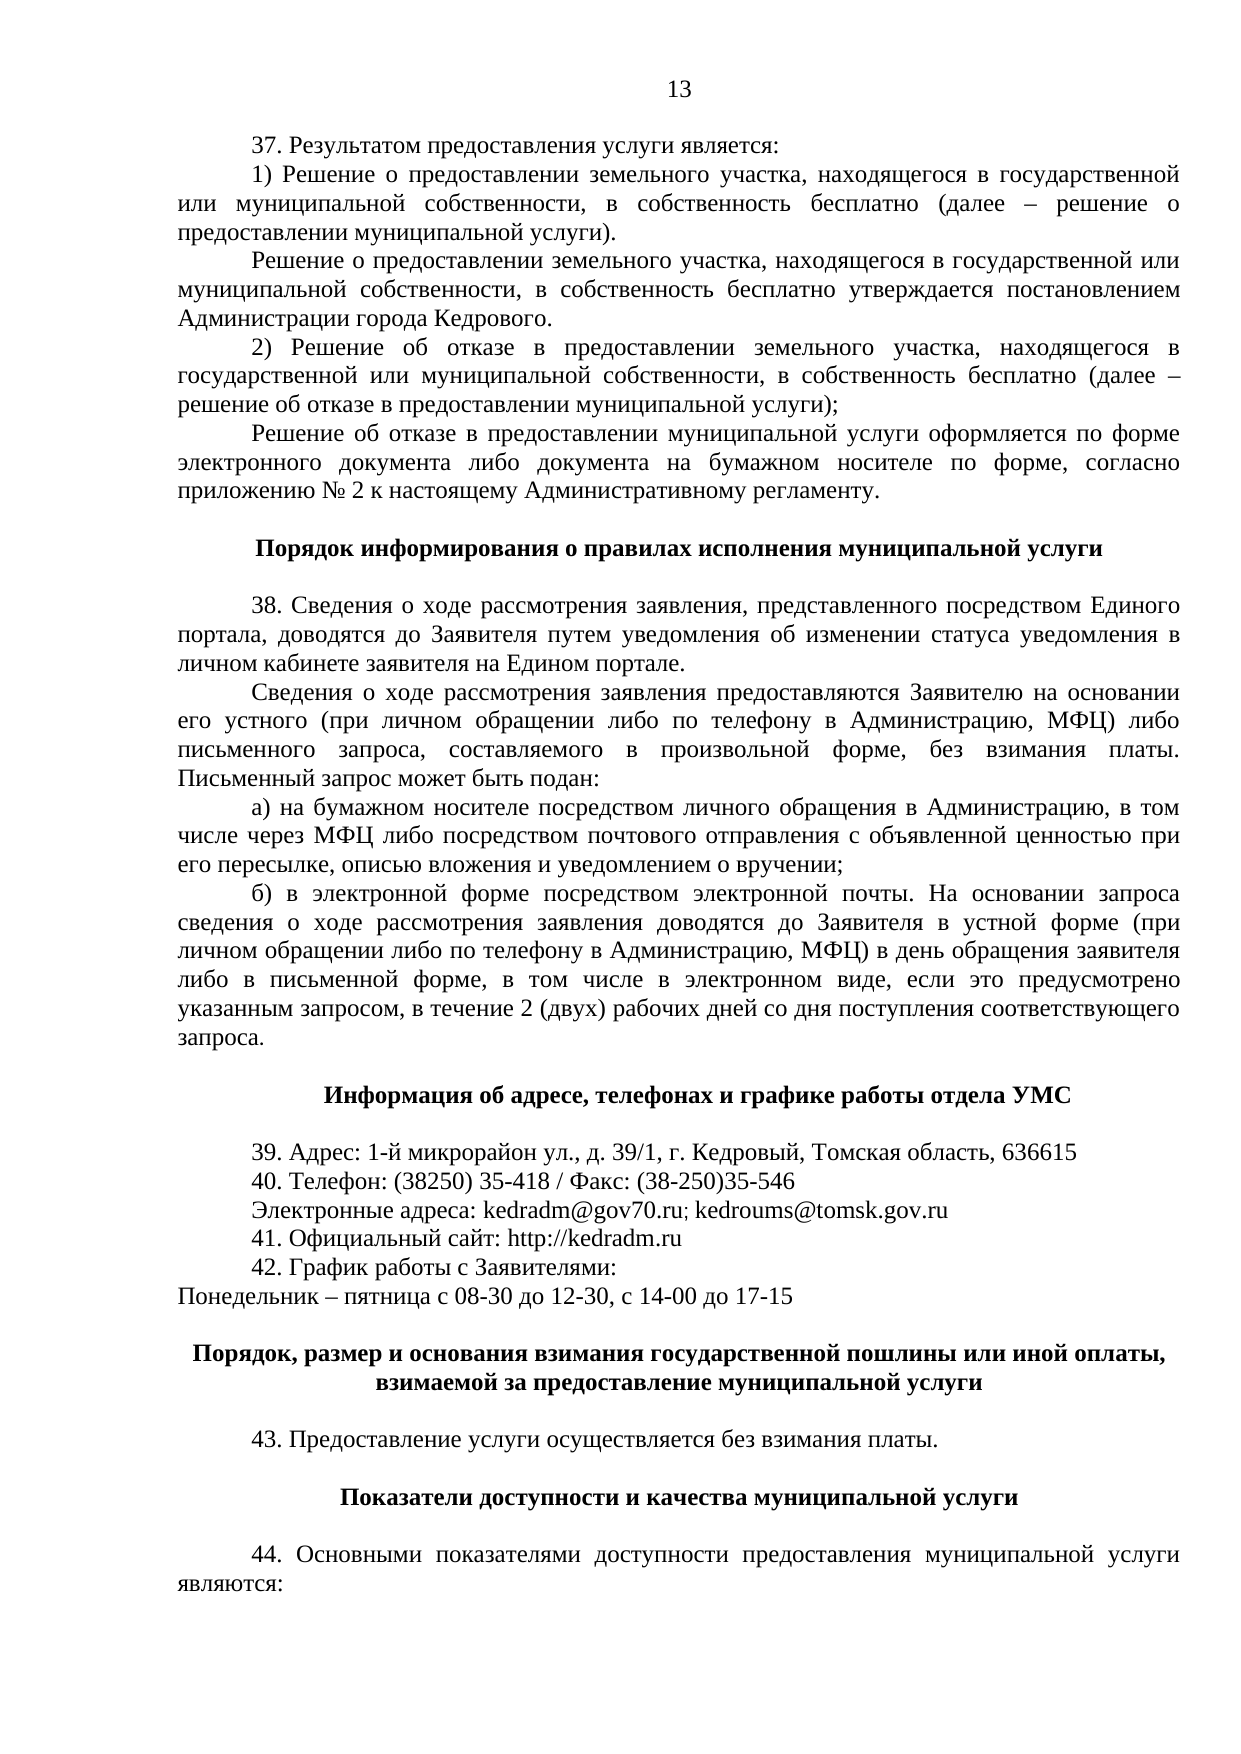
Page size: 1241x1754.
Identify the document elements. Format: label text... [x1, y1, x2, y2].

text Решение о предоставлении земельного участка, находящегося в государственной или муниципальной собственности, в собственность бесплатно утверждается постановлением Администрации города Кедрового. [177, 246, 1181, 332]
text 40. Телефон: (38250) 35-418 / Факс: (38-250)35-546 [177, 1166, 1181, 1195]
text Информация об адресе, телефонах и графике работы отдела УМС [215, 1080, 1181, 1108]
text 2) Решение об отказе в предоставлении земельного участка, находящегося в государственной или муниципальной собственности, в собственность бесплатно (далее – решение об отказе в предоставлении муниципальной услуги); [177, 332, 1181, 418]
text Решение об отказе в предоставлении муниципальной услуги оформляется по форме электронного документа либо документа на бумажном носителе по форме, согласно приложению № 2 к настоящему Административному регламенту. [177, 418, 1181, 504]
text Показатели доступности и качества муниципальной услуги [177, 1482, 1181, 1511]
text Электронные адреса: kedradm@gov70.ru; kedroums@tomsk.gov.ru [177, 1195, 1181, 1223]
text 37. Результатом предоставления услуги является: [177, 131, 1181, 159]
text 39. Адрес: 1-й микрорайон ул., д. 39/1, г. Кедровый, Томская область, 636615 [177, 1137, 1181, 1166]
text Порядок информирования о правилах исполнения муниципальной услуги [177, 533, 1181, 562]
text а) на бумажном носителе посредством личного обращения в Администрацию, в том числе через МФЦ либо посредством почтового отправления с объявленной ценностью при его пересылке, описью вложения и уведомлением о вручении; [177, 792, 1181, 878]
text 1) Решение о предоставлении земельного участка, находящегося в государственной или муниципальной собственности, в собственность бесплатно (далее – решение о предоставлении муниципальной услуги). [177, 159, 1181, 246]
text Порядок, размер и основания взимания государственной пошлины или иной оплаты, взимаемой за предоставление муниципальной услуги [177, 1338, 1181, 1396]
text 38. Сведения о ходе рассмотрения заявления, представленного посредством Единого портала, доводятся до Заявителя путем уведомления об изменении статуса уведомления в личном кабинете заявителя на Едином портале. [177, 591, 1181, 677]
text 43. Предоставление услуги осуществляется без взимания платы. [177, 1424, 1181, 1453]
text Сведения о ходе рассмотрения заявления предоставляются Заявителю на основании его устного (при личном обращении либо по телефону в Администрацию, МФЦ) либо письменного запроса, составляемого в произвольной форме, без взимания платы. Письменный запрос может быть подан: [177, 677, 1181, 792]
text 41. Официальный сайт: http://kedradm.ru [177, 1223, 1181, 1252]
text Понедельник – пятница с 08-30 до 12-30, с 14-00 до 17-15 [177, 1281, 1181, 1310]
text 44. Основными показателями доступности предоставления муниципальной услуги являются: [177, 1539, 1181, 1597]
text 42. График работы с Заявителями: [177, 1252, 1181, 1281]
text б) в электронной форме посредством электронной почты. На основании запроса сведения о ходе рассмотрения заявления доводятся до Заявителя в устной форме (при личном обращении либо по телефону в Администрацию, МФЦ) в день обращения заявителя либо в письменной форме, в том числе в электронном виде, если это предусмотрено указанным запросом, в течение 2 (двух) рабочих дней со дня поступления соответствующего запроса. [177, 878, 1181, 1051]
